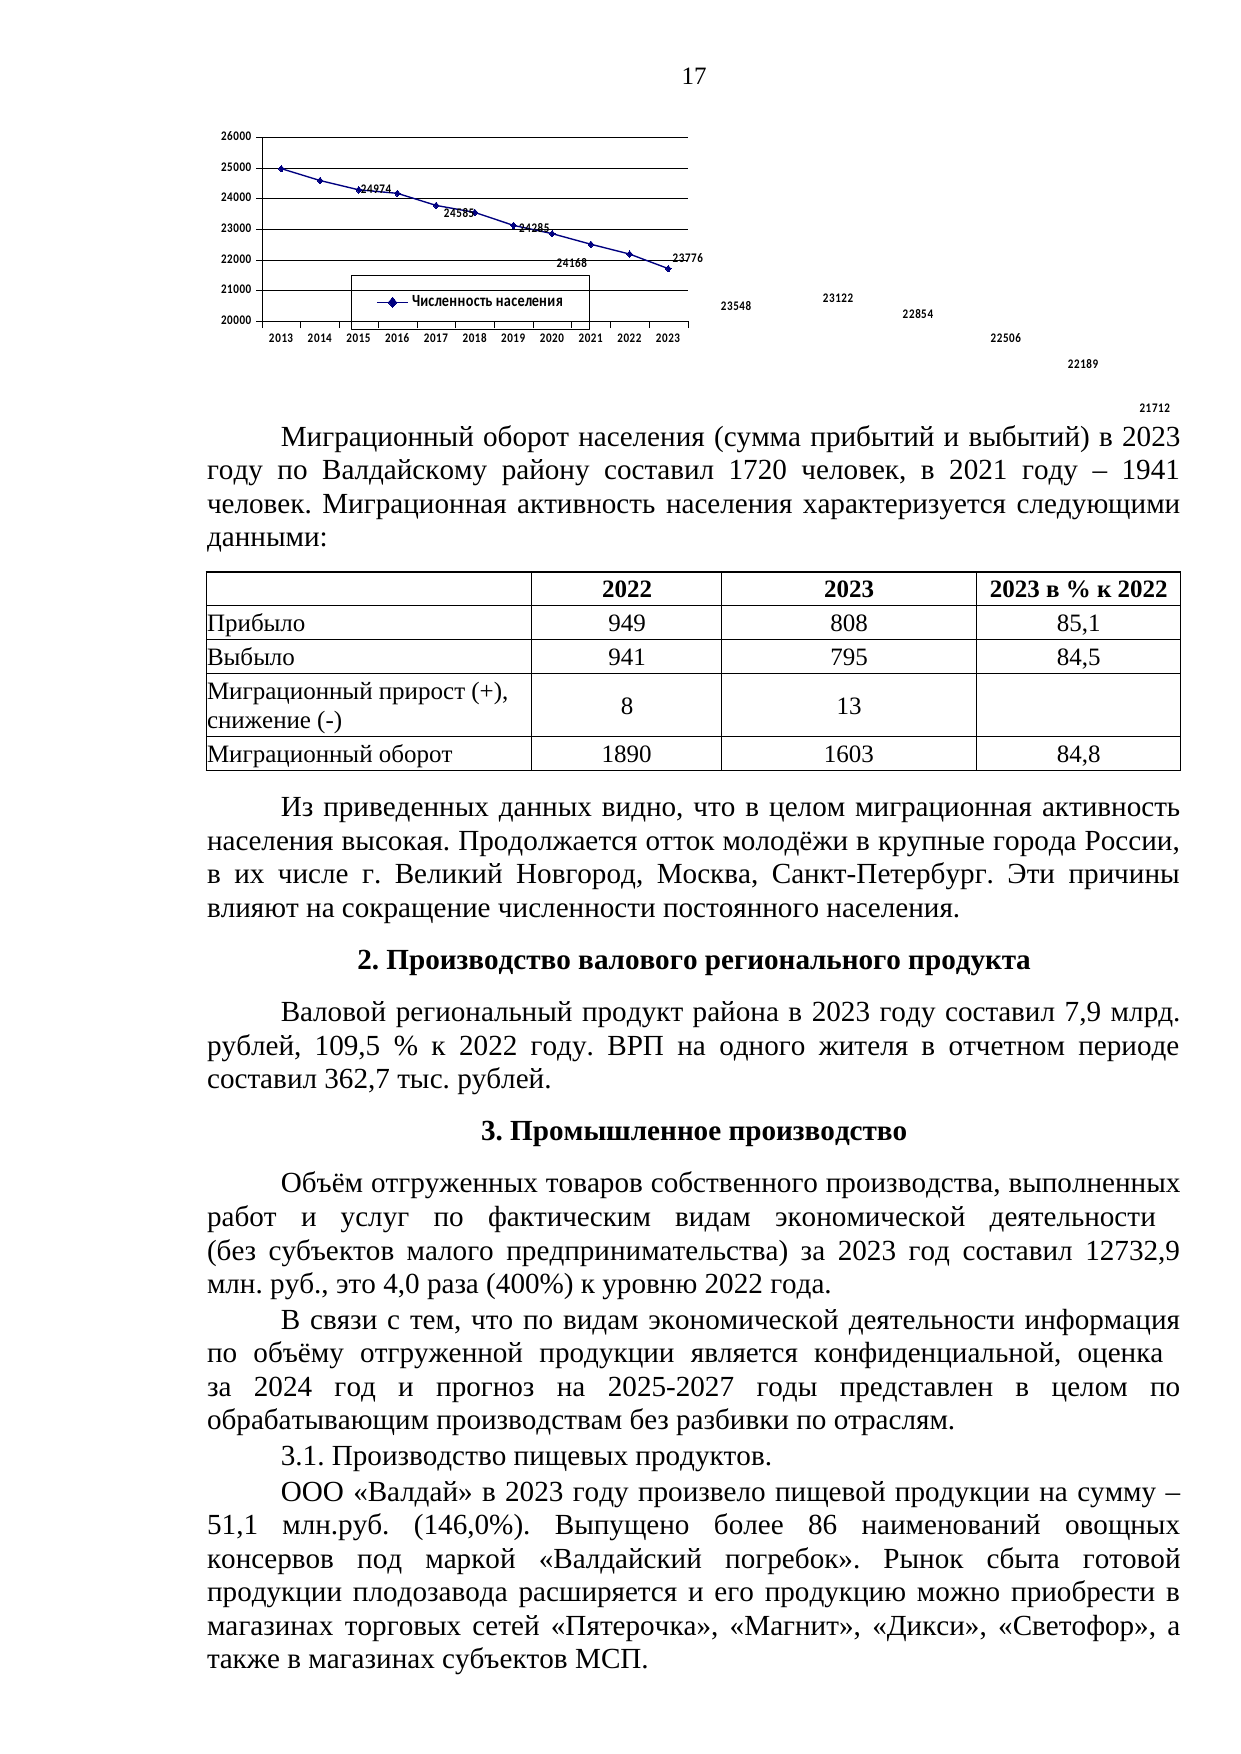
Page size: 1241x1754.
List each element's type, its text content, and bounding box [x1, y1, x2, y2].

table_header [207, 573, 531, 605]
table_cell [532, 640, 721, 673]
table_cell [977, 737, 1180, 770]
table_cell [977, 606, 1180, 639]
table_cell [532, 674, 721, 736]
text 3. Промышленное производство [207, 1113, 1181, 1147]
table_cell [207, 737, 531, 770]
text 2. Производство валового регионального продукта [207, 942, 1181, 976]
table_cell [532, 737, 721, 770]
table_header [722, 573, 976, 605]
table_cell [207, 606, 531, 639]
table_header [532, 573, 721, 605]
text В связи с тем, что по видам экономической деятельности информация по объёму отгруженной продукции является конфиденциальной, оценка за 2024 год и прогноз на 2025-2027 годы представлен в целом по обрабатывающим производствам без разбивки по отраслям. [207, 1302, 1181, 1436]
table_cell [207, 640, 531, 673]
text Из приведенных данных видно, что в целом миграционная активность населения высокая. Продолжается отток молодёжи в крупные города России, в их числе г. Великий Новгород, Москва, Санкт-Петербург. Эти причины влияют на сокращение численности постоянного населения. [207, 789, 1181, 924]
text Миграционный оборот населения (сумма прибытий и выбытий) в 2023 году по Валдайскому району составил 1720 человек, в 2021 году – 1941 человек. Миграционная активность населения характеризуется следующими данными: [207, 419, 1181, 553]
text ООО «Валдай» в 2023 году произвело пищевой продукции на сумму –51,1 млн.руб. (146,0%). Выпущено более 86 наименований овощных консервов под маркой «Валдайский погребок». Рынок сбыта готовой продукции плодозавода расширяется и его продукцию можно приобрести в магазинах торговых сетей «Пятерочка», «Магнит», «Дикси», «Светофор», а также в магазинах субъектов МСП. [207, 1474, 1181, 1675]
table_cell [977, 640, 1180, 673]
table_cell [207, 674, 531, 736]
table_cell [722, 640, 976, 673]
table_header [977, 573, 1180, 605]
text Валовой региональный продукт района в 2023 году составил 7,9 млрд. рублей, 109,5 % к 2022 году. ВРП на одного жителя в отчетном периоде составил 362,7 тыс. рублей. [207, 994, 1181, 1095]
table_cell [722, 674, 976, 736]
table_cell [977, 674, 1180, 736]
text Объём отгруженных товаров собственного производства, выполненных работ и услуг по фактическим видам экономической деятельности (без субъектов малого предпринимательства) за 2023 год составил 12732,9 млн. руб., это 4,0 раза (400%) к уровню 2022 года. [207, 1166, 1181, 1300]
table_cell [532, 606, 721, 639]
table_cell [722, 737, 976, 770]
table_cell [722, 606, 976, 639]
text 3.1. Производство пищевых продуктов. [207, 1438, 1181, 1472]
